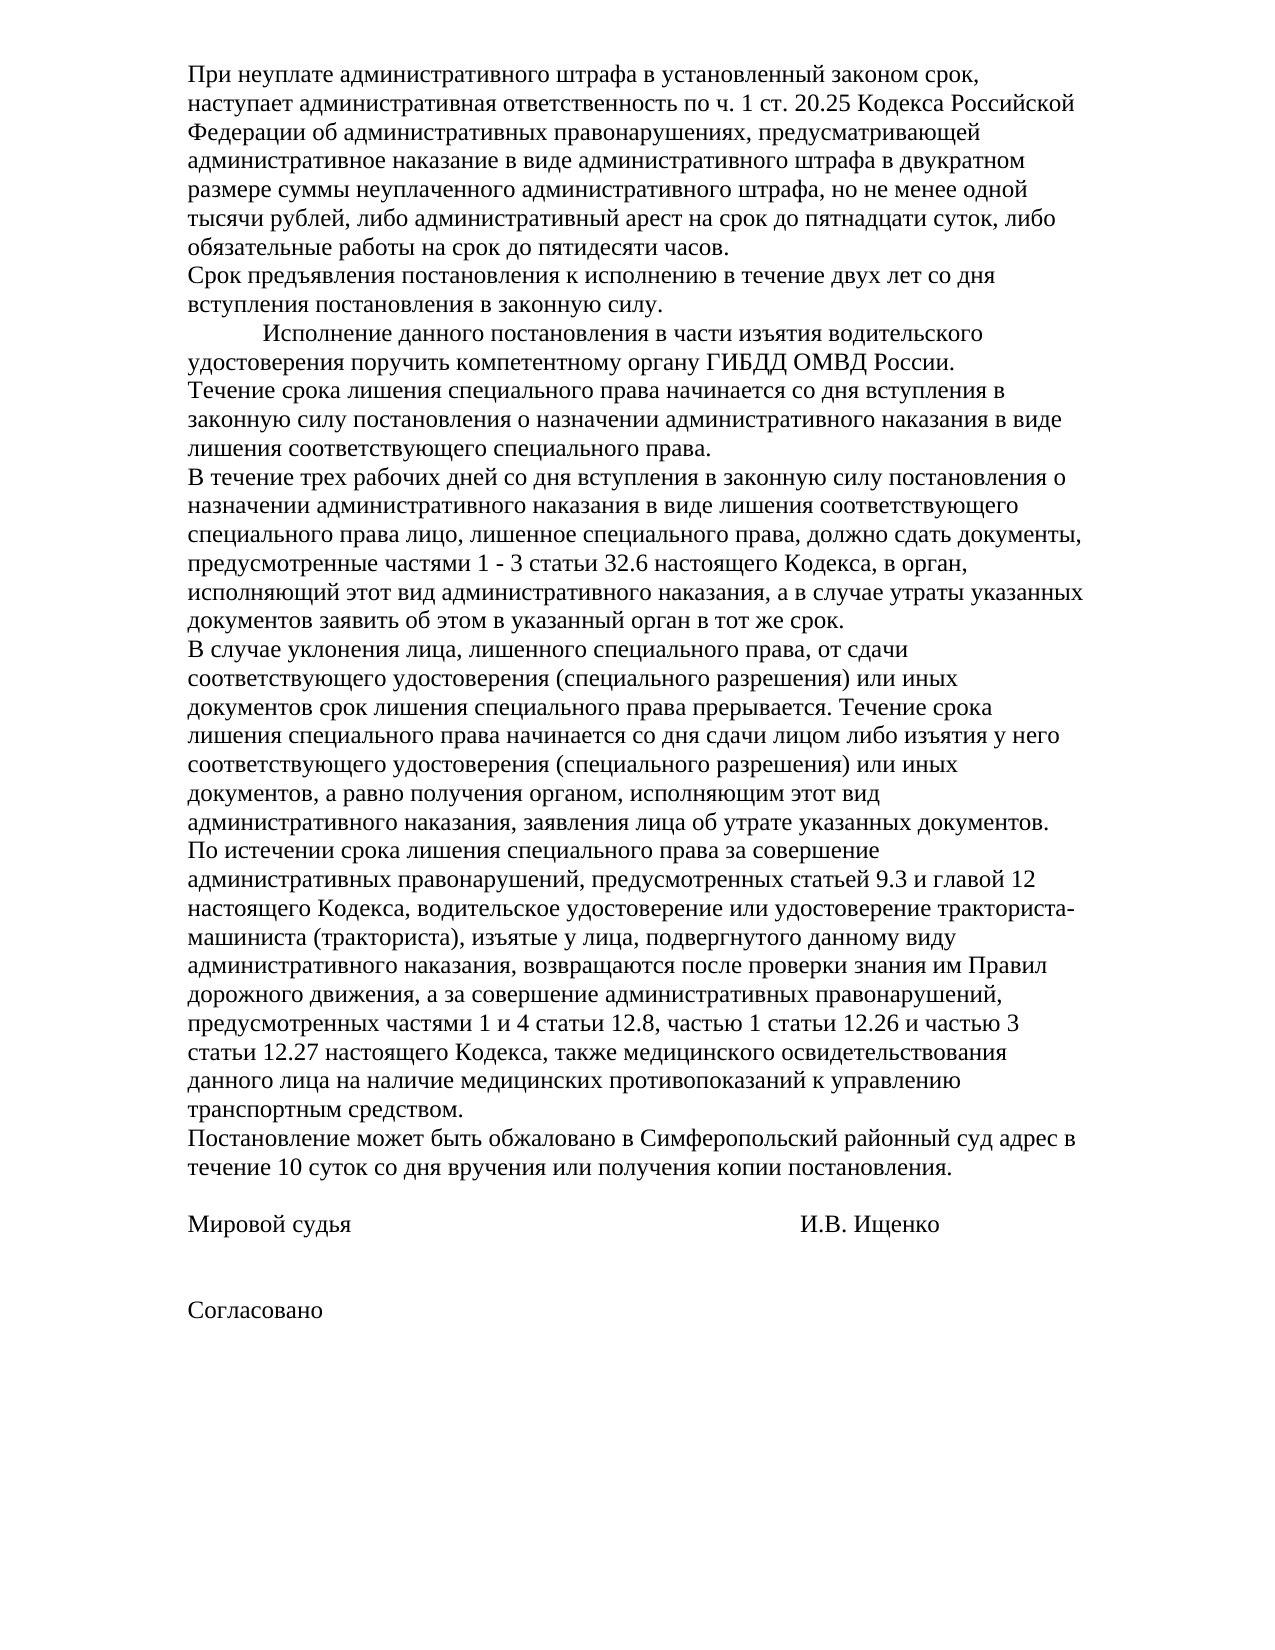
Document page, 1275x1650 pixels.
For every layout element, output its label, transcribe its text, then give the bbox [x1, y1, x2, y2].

text При неуплате административного штрафа в установленный законом срок, наступает административная ответственность по ч. 1 ст. 20.25 Кодекса Российской Федерации об административных правонарушениях, предусматривающей административное наказание в виде административного штрафа в двукратном размере суммы неуплаченного административного штрафа, но не менее одной тысячи рублей, либо административный арест на срок до пятнадцати суток, либо обязательные работы на срок до пятидесяти часов. [187, 59, 1087, 260]
text Мировой судья И.В. Ищенко [187, 1209, 1087, 1238]
text В случае уклонения лица, лишенного специального права, от сдачи соответствующего удостоверения (специального разрешения) или иных документов срок лишения специального права прерывается. Течение срока лишения специального права начинается со дня сдачи лицом либо изъятия у него соответствующего удостоверения (специального разрешения) или иных документов, а равно получения органом, исполняющим этот вид административного наказания, заявления лица об утрате указанных документов. [187, 634, 1087, 835]
text В течение трех рабочих дней со дня вступления в законную силу постановления о назначении административного наказания в виде лишения соответствующего специального права лицо, лишенное специального права, должно сдать документы, предусмотренные частями 1 - 3 статьи 32.6 настоящего Кодекса, в орган, исполняющий этот вид административного наказания, а в случае утраты указанных документов заявить об этом в указанный орган в тот же срок. [187, 462, 1087, 634]
text Исполнение данного постановления в части изъятия водительского удостоверения поручить компетентному органу ГИБДД ОМВД России. [187, 318, 1087, 375]
text Согласовано [187, 1295, 1087, 1324]
text Постановление может быть обжаловано в Симферопольский районный суд адрес в течение 10 суток со дня вручения или получения копии постановления. [187, 1123, 1087, 1180]
text По истечении срока лишения специального права за совершение административных правонарушений, предусмотренных статьей 9.3 и главой 12 настоящего Кодекса, водительское удостоверение или удостоверение тракториста-машиниста (тракториста), изъятые у лица, подвергнутого данному виду административного наказания, возвращаются после проверки знания им Правил дорожного движения, а за совершение административных правонарушений, предусмотренных частями 1 и 4 статьи 12.8, частью 1 статьи 12.26 и частью 3 статьи 12.27 настоящего Кодекса, также медицинского освидетельствования данного лица на наличие медицинских противопоказаний к управлению транспортным средством. [187, 835, 1087, 1123]
text Течение срока лишения специального права начинается со дня вступления в законную силу постановления о назначении административного наказания в виде лишения соответствующего специального права. [187, 375, 1087, 462]
text Срок предъявления постановления к исполнению в течение двух лет со дня вступления постановления в законную силу. [187, 260, 1087, 318]
